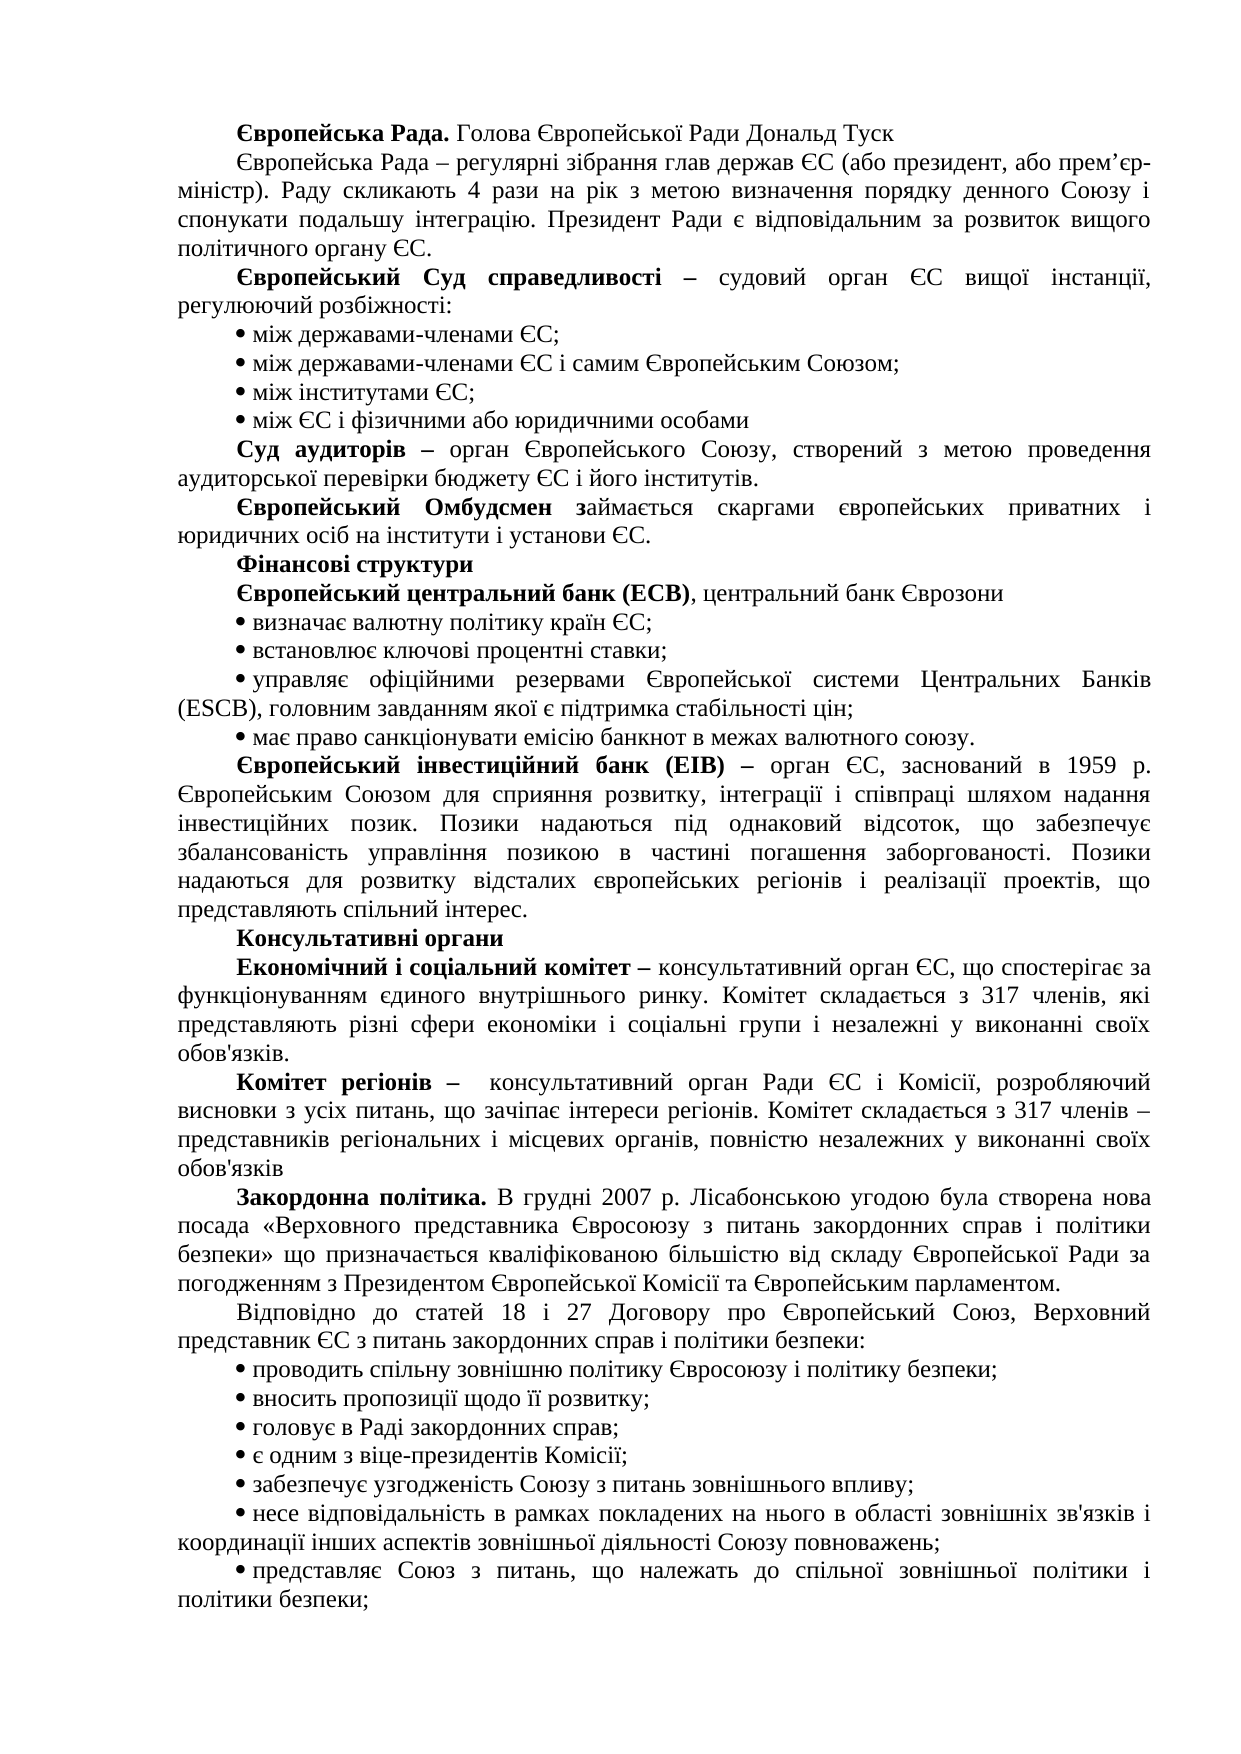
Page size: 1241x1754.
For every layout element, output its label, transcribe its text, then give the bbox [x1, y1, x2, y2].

list між ЄС і фізичними або юридичними особами [177, 406, 1152, 434]
text Європейський центральний банк (ECB), центральний банк Єврозони [177, 578, 1152, 607]
text Європейський Суд справедливості – судовий орган ЄС вищої інстанції, регулюючий розбіжності: [177, 262, 1152, 319]
list представляє Союз з питань, що належать до спільної зовнішньої політики і політики безпеки; [177, 1556, 1152, 1613]
list між інститутами ЄС; [177, 377, 1152, 406]
list проводить спільну зовнішню політику Євросоюзу і політику безпеки; [177, 1354, 1152, 1383]
list між державами-членами ЄС і самим Європейським Союзом; [177, 348, 1152, 377]
text Фінансові структури [177, 549, 1152, 578]
list забезпечує узгодженість Союзу з питань зовнішнього впливу; [177, 1469, 1152, 1498]
list визначає валютну політику країн ЄС; [177, 607, 1152, 636]
text Європейський інвестиційний банк (EIB) – орган ЄС, заснований в 1959 р. Європейським Союзом для сприяння розвитку, інтеграції і співпраці шляхом надання інвестиційних позик. Позики надаються під однаковий відсоток, що забезпечує збалансованість управління позикою в частині погашення заборгованості. Позики надаються для розвитку відсталих європейських регіонів і реалізації проектів, що представляють спільний інтерес. [177, 751, 1152, 923]
text Європейський Омбудсмен займається скаргами європейських приватних і юридичних осіб на інститути і установи ЄС. [177, 492, 1152, 549]
text Європейська Рада. Голова Європейської Ради Дональд Туск [177, 118, 1152, 147]
text Консультативні органи [177, 923, 1152, 952]
text Комітет регіонів – консультативний орган Ради ЄС і Комісії, розробляючий висновки з усіх питань, що зачіпає інтереси регіонів. Комітет складається з 317 членів – представників регіональних і місцевих органів, повністю незалежних у виконанні своїх обов'язків [177, 1067, 1152, 1182]
list несе відповідальність в рамках покладених на нього в області зовнішніх зв'язків і координації інших аспектів зовнішньої діяльності Союзу повноважень; [177, 1498, 1152, 1556]
text Закордонна політика. В грудні 2007 р. Лісабонською угодою була створена нова посада «Верховного представника Євросоюзу з питань закордонних справ і політики безпеки» що призначається кваліфікованою більшістю від складу Європейської Ради за погодженням з Президентом Європейської Комісії та Європейським парламентом. [177, 1182, 1152, 1297]
list головує в Раді закордонних справ; [177, 1412, 1152, 1441]
text Економічний і соціальний комітет – консультативний орган ЄС, що спостерігає за функціонуванням єдиного внутрішнього ринку. Комітет складається з 317 членів, які представляють різні сфери економіки і соціальні групи і незалежні у виконанні своїх обов'язків. [177, 952, 1152, 1067]
text Відповідно до статей 18 і 27 Договору про Європейський Союз, Верховний представник ЄС з питань закордонних справ і політики безпеки: [177, 1297, 1152, 1354]
text Європейська Рада – регулярні зібрання глав держав ЄС (або президент, або прем’єр-міністр). Раду скликають 4 рази на рік з метою визначення порядку денного Союзу і спонукати подальшу інтеграцію. Президент Ради є відповідальним за розвиток вищого політичного органу ЄС. [177, 147, 1152, 262]
list між державами-членами ЄС; [177, 319, 1152, 348]
list є одним з віце-президентів Комісії; [177, 1441, 1152, 1469]
text Суд аудиторів – орган Європейського Союзу, створений з метою проведення аудиторської перевірки бюджету ЄС і його інститутів. [177, 434, 1152, 492]
list вносить пропозиції щодо її розвитку; [177, 1383, 1152, 1412]
list встановлює ключові процентні ставки; [177, 636, 1152, 664]
list управляє офіційними резервами Європейської системи Центральних Банків (ESCB), головним завданням якої є підтримка стабільності цін; [177, 664, 1152, 722]
list має право санкціонувати емісію банкнот в межах валютного союзу. [177, 722, 1152, 751]
